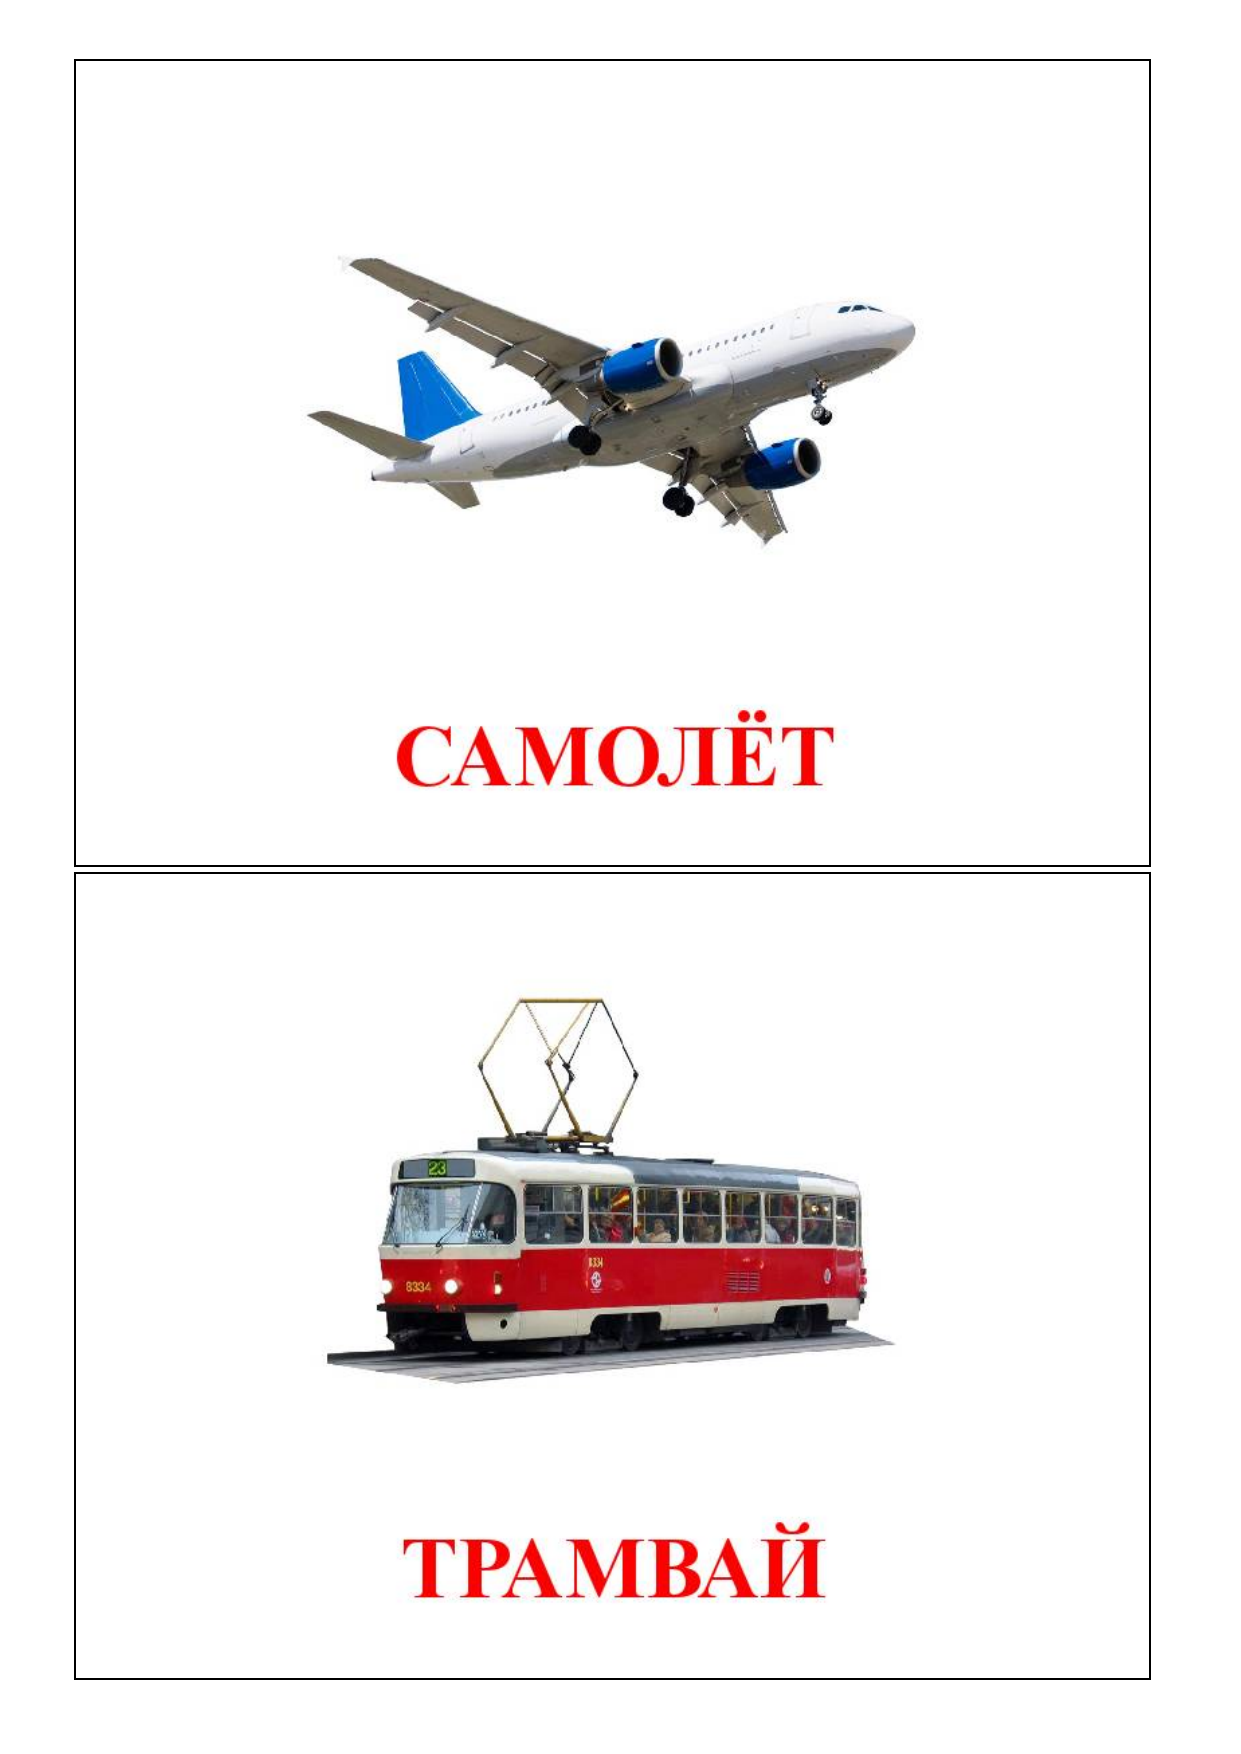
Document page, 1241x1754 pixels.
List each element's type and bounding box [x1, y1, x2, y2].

picture [76, 874, 1149, 1678]
picture [76, 61, 1149, 865]
